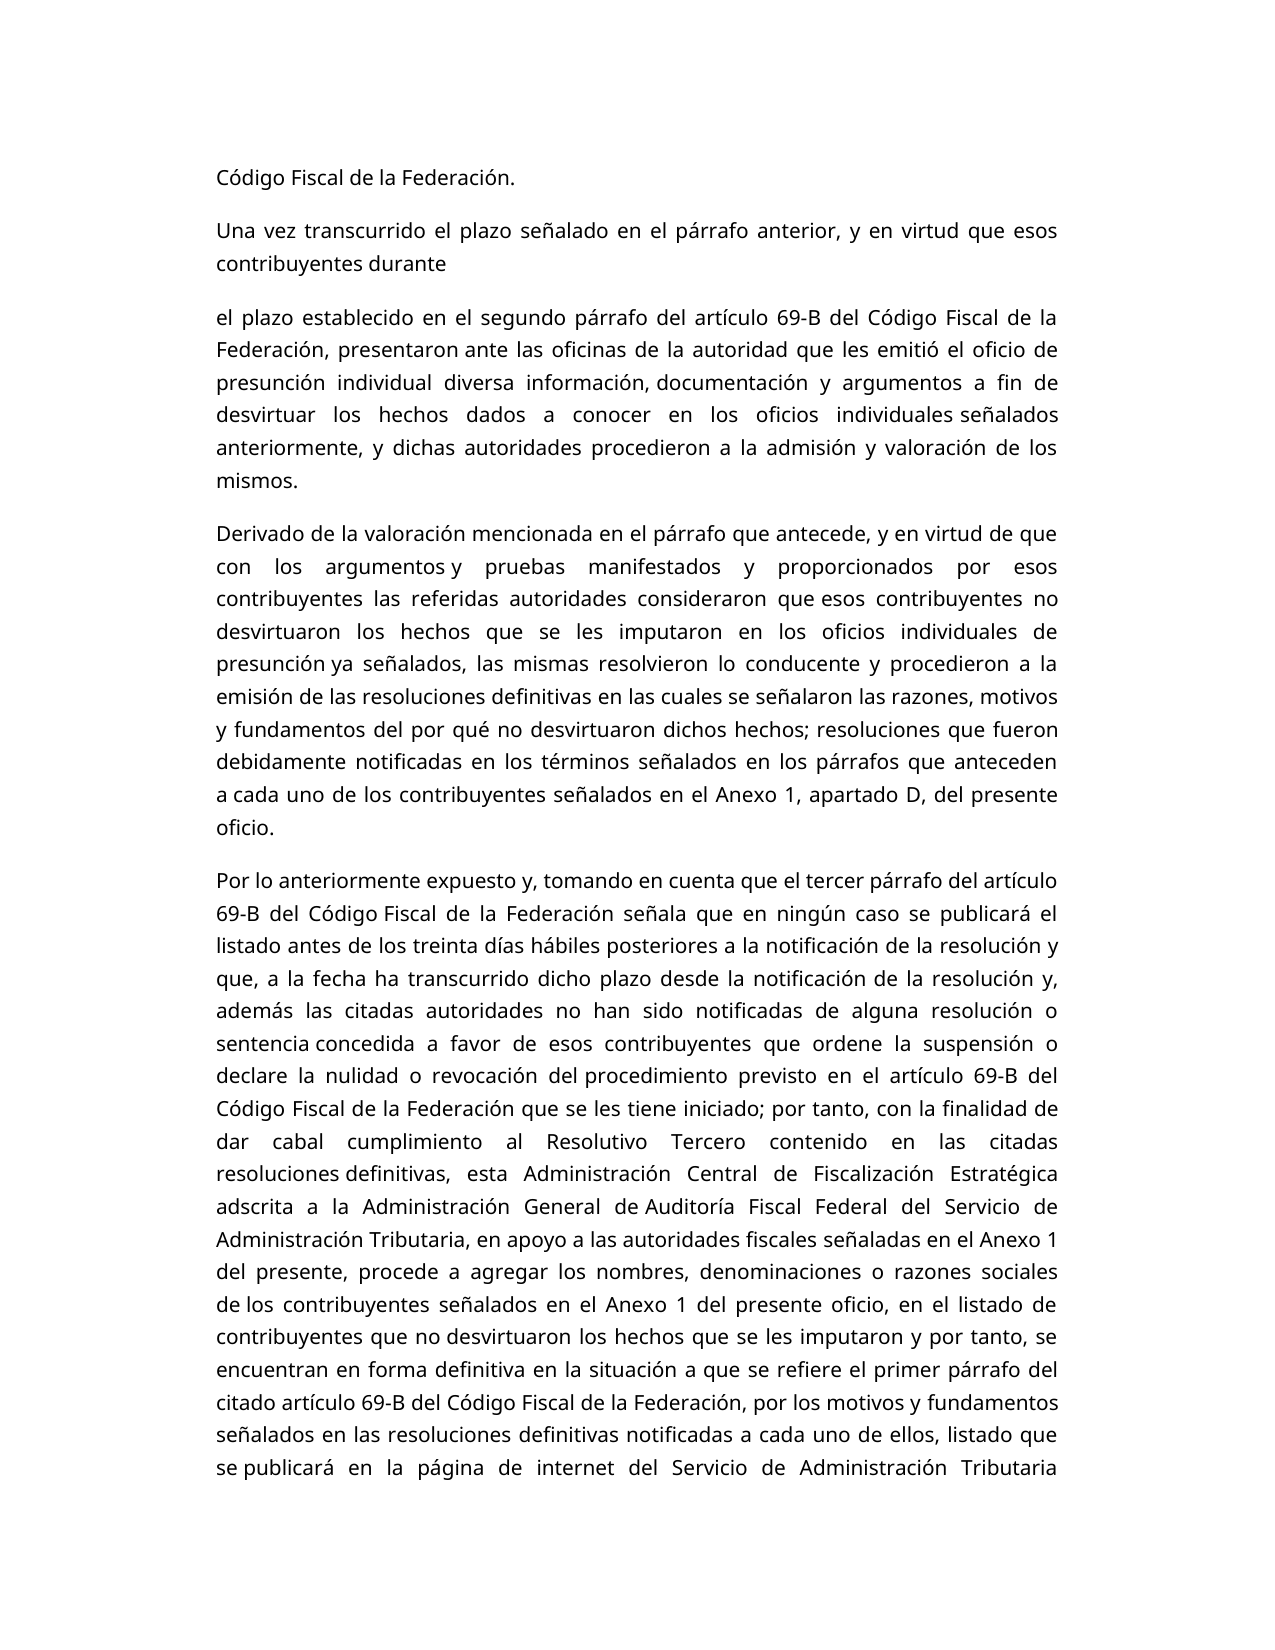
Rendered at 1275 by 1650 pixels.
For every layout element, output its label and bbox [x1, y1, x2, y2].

table_header [177, 148, 1098, 1497]
